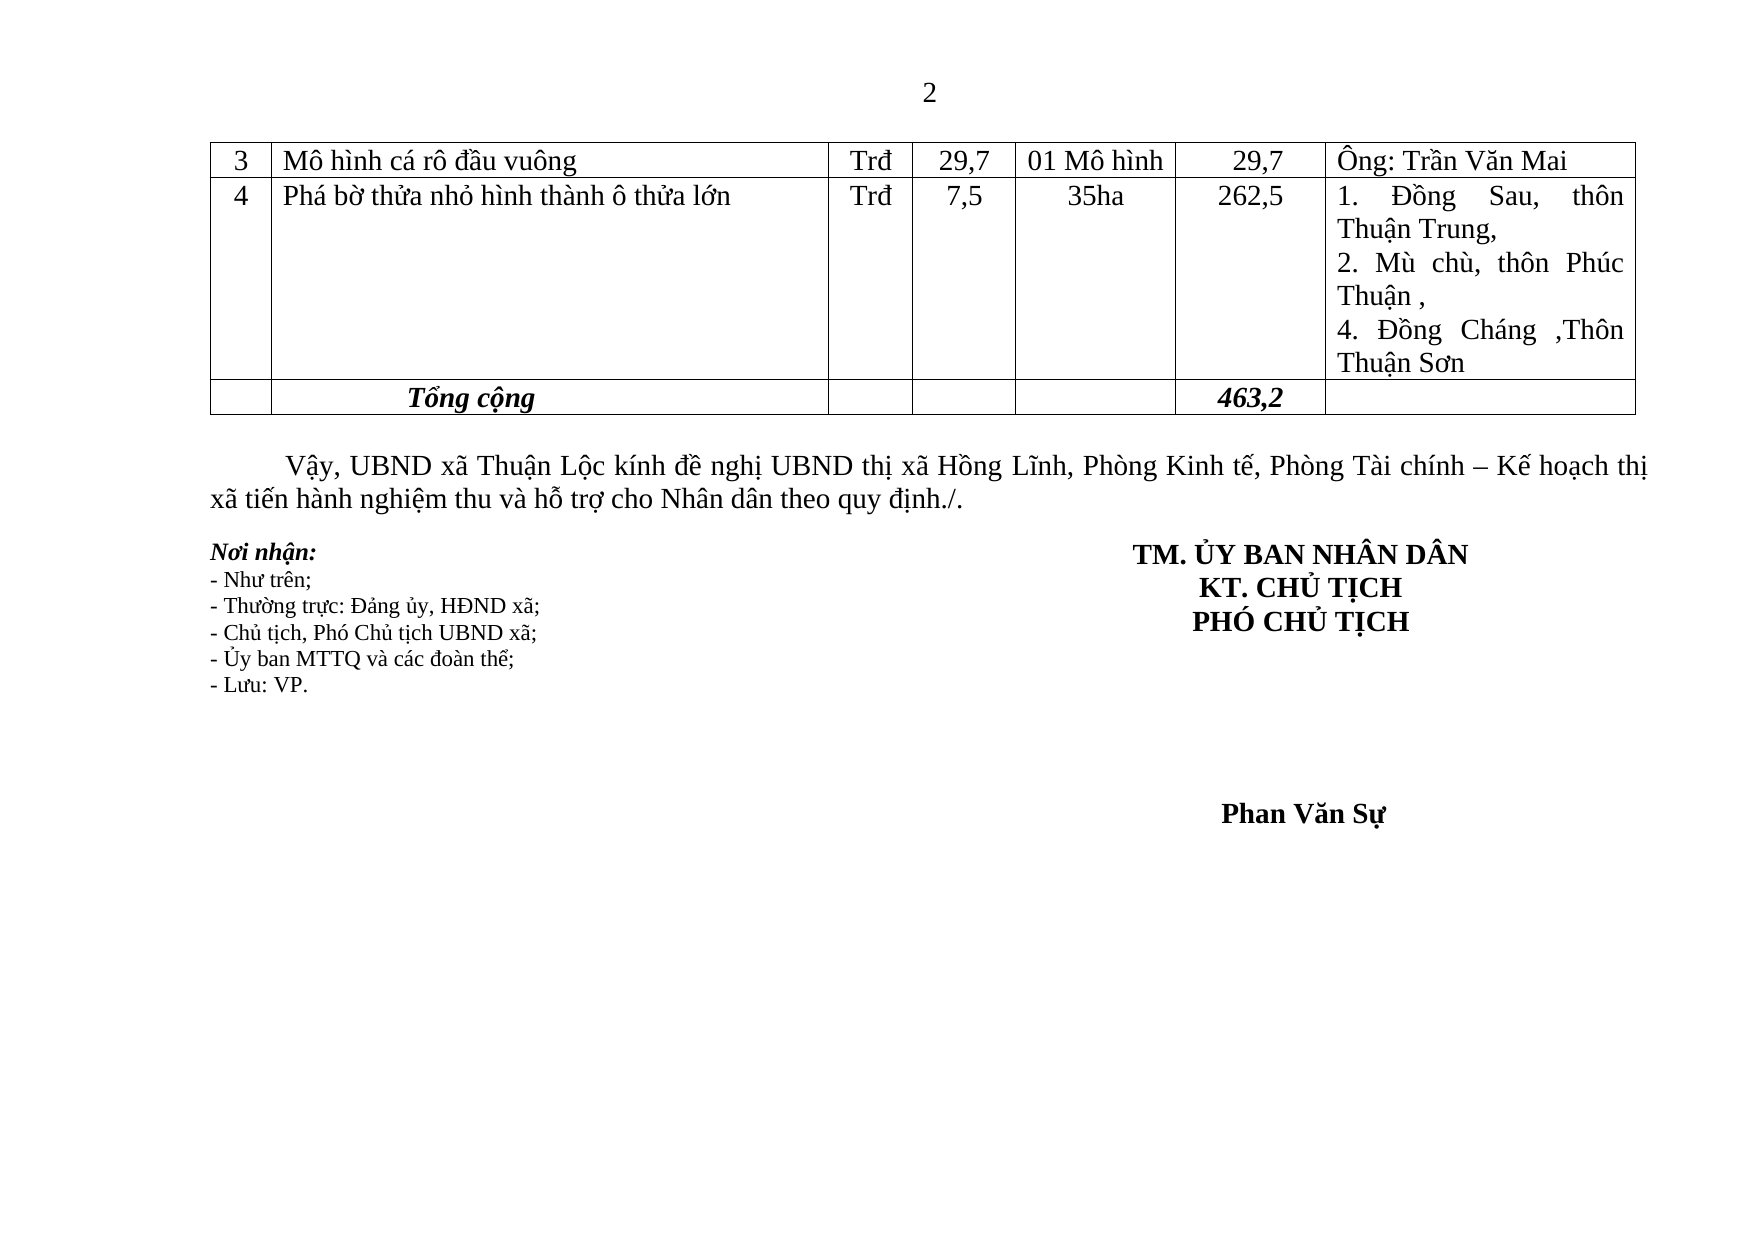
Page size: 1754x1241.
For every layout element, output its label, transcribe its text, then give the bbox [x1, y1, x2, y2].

table_cell 262,5 [1176, 178, 1325, 379]
table_cell [1016, 380, 1175, 413]
table_cell 29,7 [913, 143, 1015, 177]
table_cell [211, 380, 271, 413]
table_cell Mô hình cá rô đầu vuông [272, 143, 828, 177]
text Vậy, UBND xã Thuận Lộc kính đề nghị UBND thị xã Hồng Lĩnh, Phòng Kinh tế, Phòng Tài chính – Kế hoạch thị xã tiến hành nghiệm thu và hỗ trợ cho Nhân dân theo quy định./. [210, 448, 1649, 515]
table_cell 4 [211, 178, 271, 379]
table_cell 35ha [1016, 178, 1175, 379]
table_cell 7,5 [913, 178, 1015, 379]
table_cell 3 [211, 143, 271, 177]
table_cell Trđ [829, 178, 912, 379]
table_cell [913, 380, 1015, 413]
table_cell 29,7 [1176, 143, 1325, 177]
table_cell Phá bờ thửa nhỏ hình thành ô thửa lớn [272, 178, 828, 379]
table_cell Trđ [829, 143, 912, 177]
table_cell 463,2 [1176, 380, 1325, 413]
table_header Nơi nhận: - Như trên; - Thường trực: Đảng ủy, HĐND xã; - Chủ tịch, Phó Chủ tịch UBND xã; - Ủy ban MTTQ và các đoàn thể; - Lưu: VP. [199, 537, 960, 830]
table_cell Ông: Trần Văn Mai [1326, 143, 1635, 177]
table_cell 01 Mô hình [1016, 143, 1175, 177]
table_cell [1326, 380, 1635, 413]
table_cell 1. Đồng Sau, thôn Thuận Trung, 2. Mù chù, thôn Phúc Thuận , 4. Đồng Cháng ,Thôn Thuận Sơn [1326, 178, 1635, 379]
table_header TM. ỦY BAN NHÂN DÂN KT. CHỦ TỊCH PHÓ CHỦ TỊCH Phan Văn Sự [960, 537, 1654, 830]
table_cell Tổng cộng [272, 380, 828, 413]
table_cell [829, 380, 912, 413]
